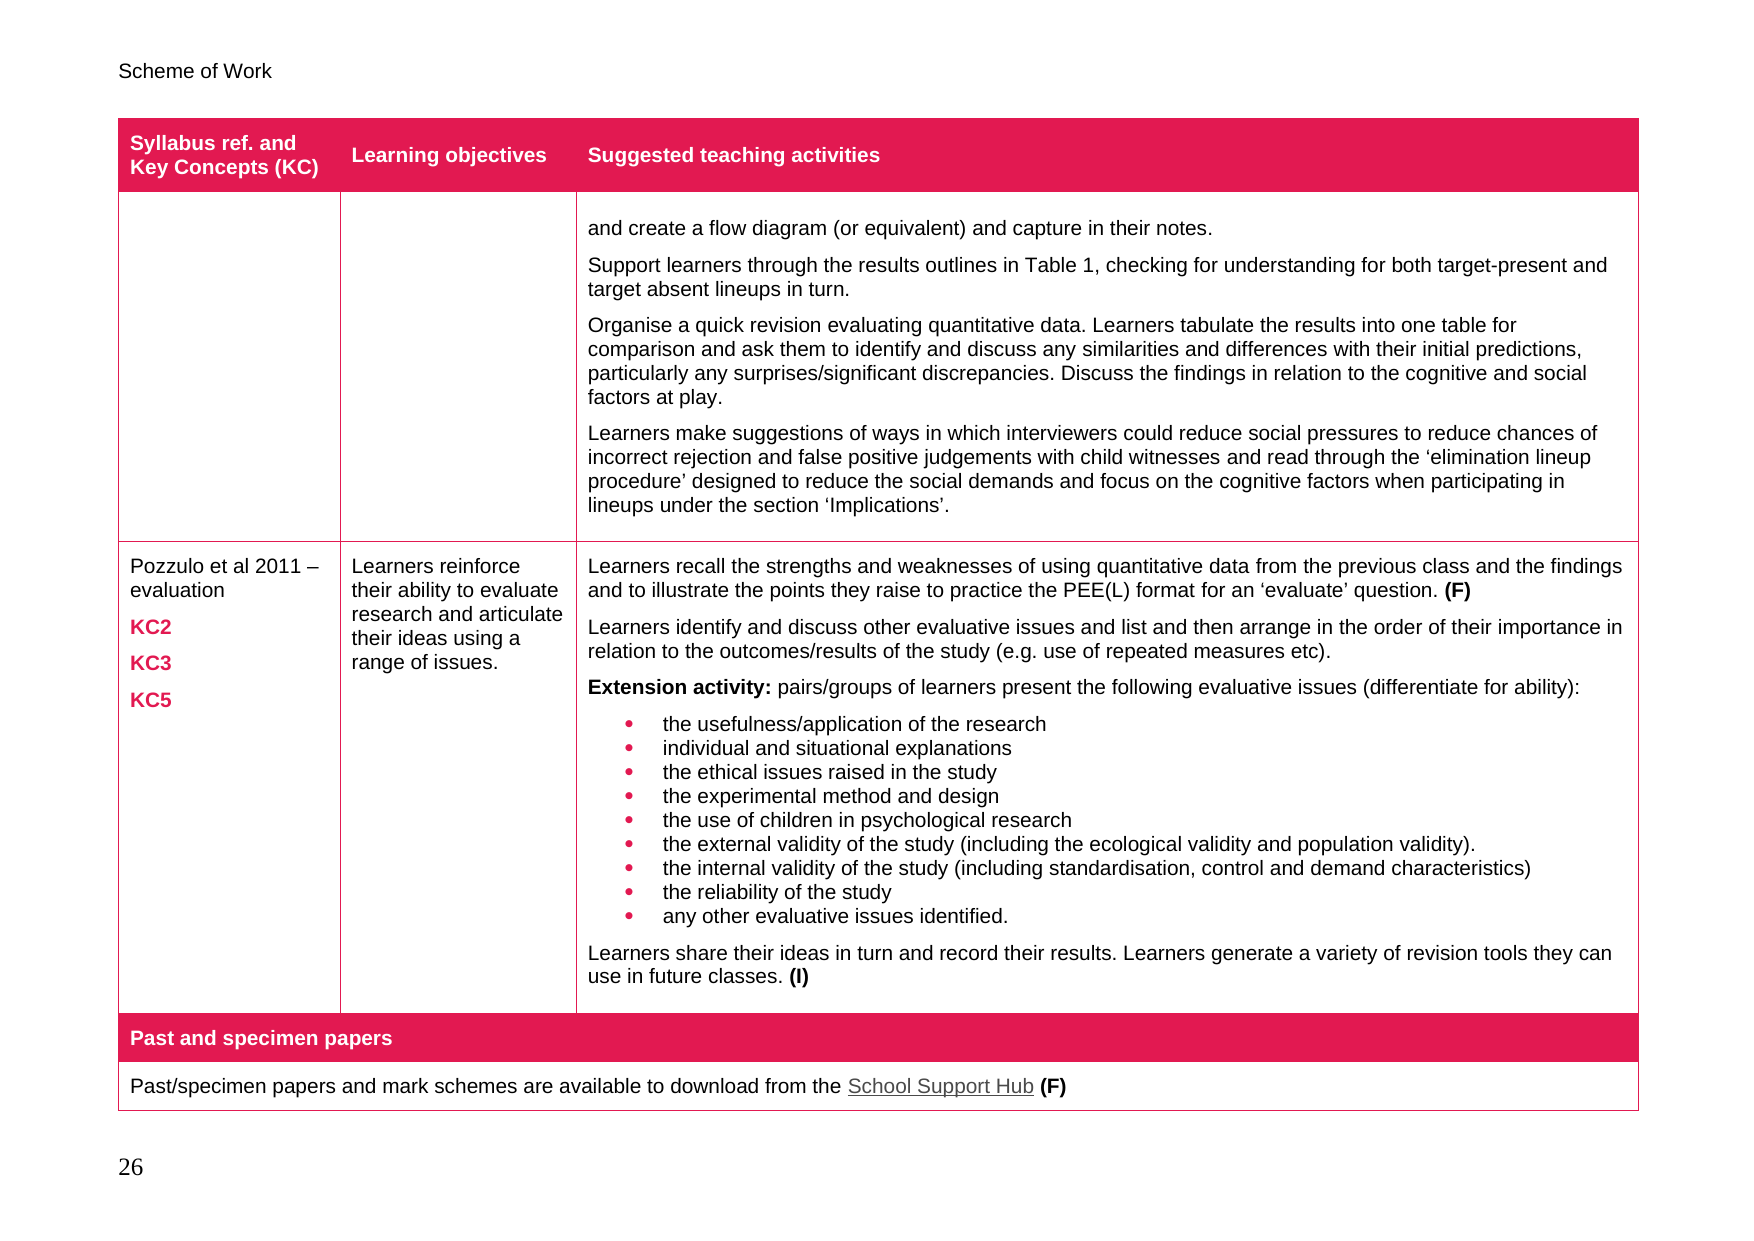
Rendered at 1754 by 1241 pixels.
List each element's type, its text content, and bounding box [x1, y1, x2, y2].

table_cell Learners recall the strengths and weaknesses of using quantitative data from the previous class and the findings and to illustrate the points they raise to practice the PEE(L) format for an ‘evaluate’ question. (F) Learners identify and discuss other evaluative issues and list and then arrange in the order of their importance in relation to the outcomes/results of the study (e.g. use of repeated measures etc). Extension activity: pairs/groups of learners present the following evaluative issues (differentiate for ability): the usefulness/application of the research individual and situational explanations the ethical issues raised in the study the experimental method and design the use of children in psychological research the external validity of the study (including the ecological validity and population validity). the internal validity of the study (including standardisation, control and demand characteristics) the reliability of the study any other evaluative issues identified. Learners share their ideas in turn and record their results. Learners generate a variety of revision tools they can use in future classes. (I) [577, 542, 1638, 1013]
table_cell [119, 192, 340, 541]
table_cell Learners reinforce their ability to evaluate research and articulate their ideas using a range of issues. [341, 542, 576, 1013]
table_cell Past/specimen papers and mark schemes are available to download from the School Support Hub (F) [119, 1062, 1638, 1110]
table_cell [577, 192, 1638, 541]
table_header Suggested teaching activities [577, 119, 1638, 191]
table_cell Pozzulo et al 2011 – evaluation KC2 KC3 KC5 [119, 542, 340, 1013]
table_header Learning objectives [341, 119, 576, 191]
table_header Syllabus ref. and Key Concepts (KC) [119, 119, 340, 191]
table_cell Past and specimen papers [119, 1014, 1638, 1061]
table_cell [341, 192, 576, 541]
